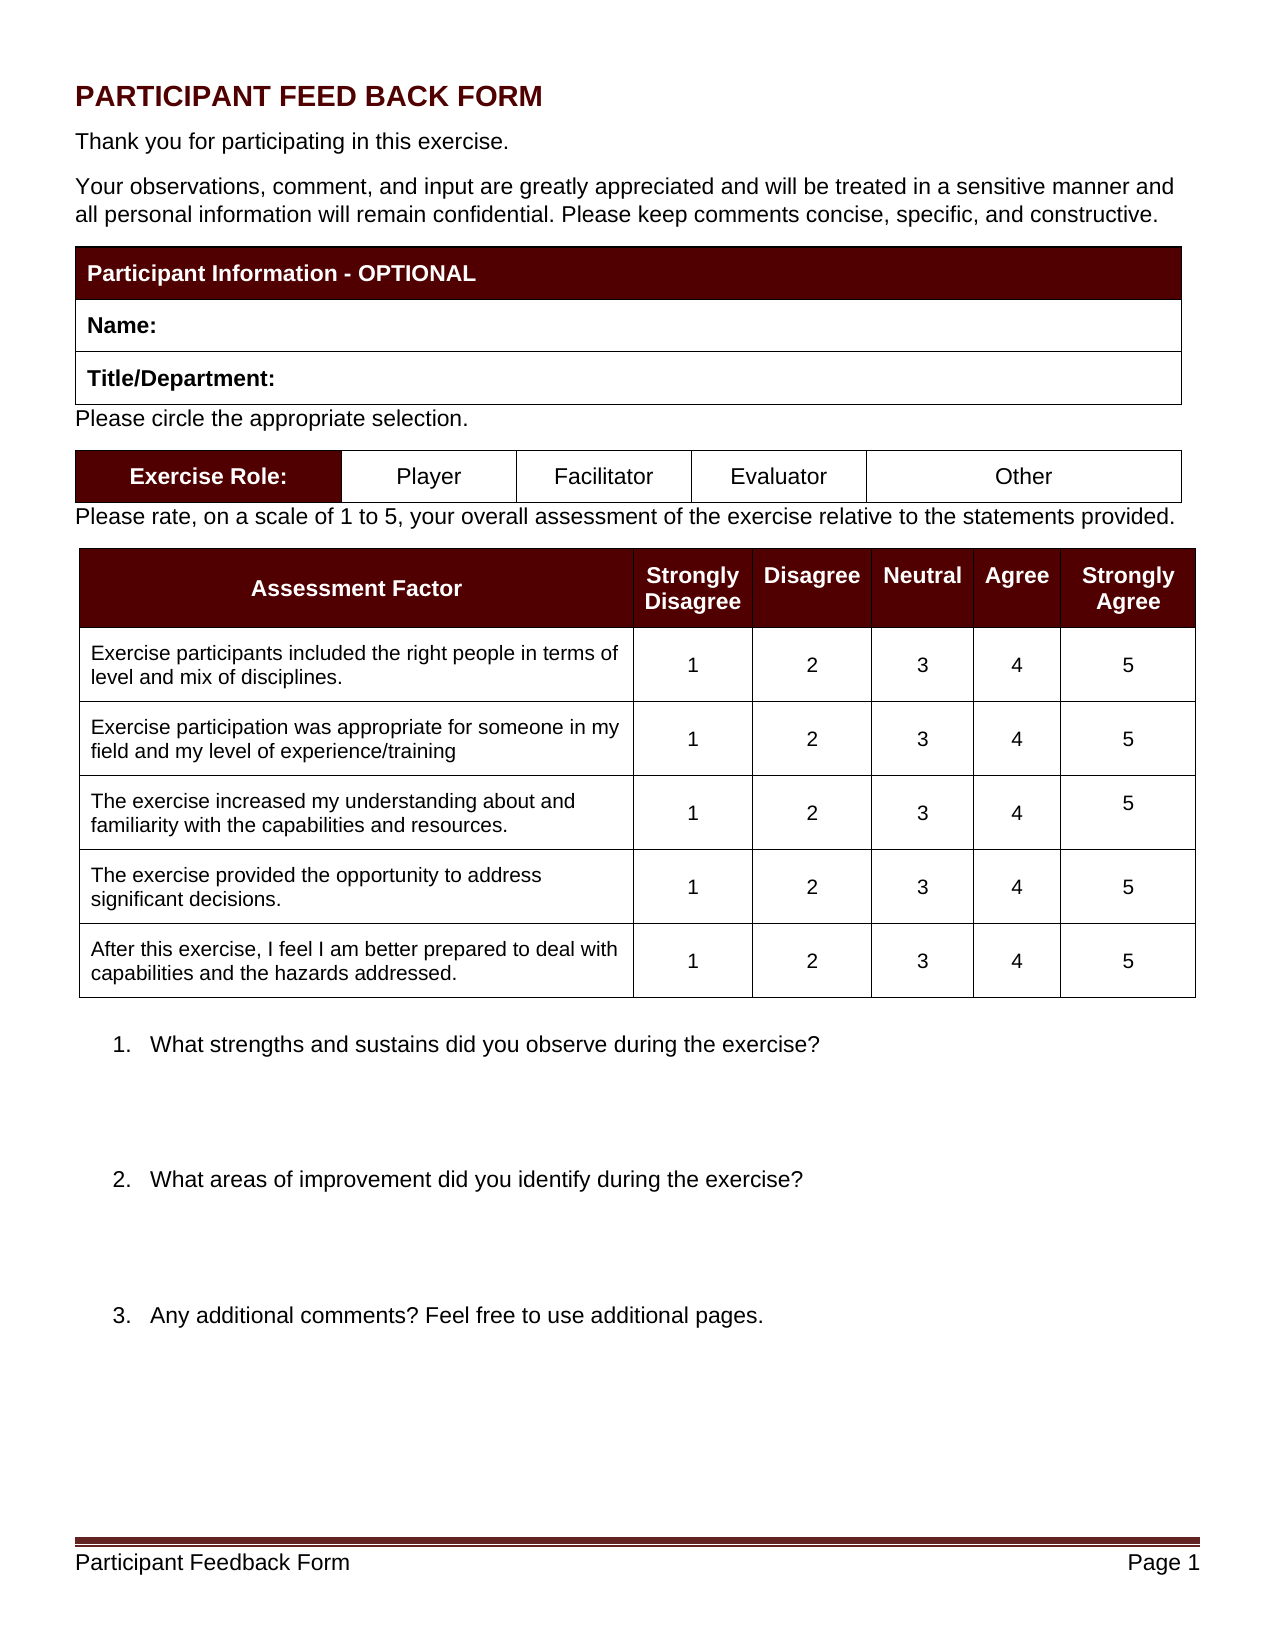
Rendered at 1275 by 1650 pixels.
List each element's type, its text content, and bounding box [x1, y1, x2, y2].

table_header Player [342, 451, 516, 502]
table_cell 3 [872, 628, 973, 701]
table_cell Name: [76, 300, 1181, 351]
table_header Other [867, 451, 1181, 502]
table_header Evaluator [692, 451, 866, 502]
table_cell 2 [753, 850, 871, 923]
table_header Exercise Role: [76, 451, 341, 502]
table_cell Title/Department: [76, 352, 1181, 404]
table_cell 1 [634, 776, 752, 849]
table_cell After this exercise, I feel I am better prepared to deal with capabilities and the hazards addressed. [80, 924, 633, 997]
text Please rate, on a scale of 1 to 5, your overall assessment of the exercise relative to the statements provided. [75, 503, 1200, 529]
table_cell 1 [634, 628, 752, 701]
table_cell 4 [974, 702, 1060, 775]
table_cell 1 [634, 924, 752, 997]
list Any additional comments? Feel free to use additional pages. [112, 1302, 1200, 1329]
table_cell 4 [974, 850, 1060, 923]
table_header Facilitator [517, 451, 691, 502]
table_header Disagree [753, 549, 871, 627]
table_cell 5 [1061, 776, 1195, 849]
table_cell 3 [872, 702, 973, 775]
table_cell Exercise participants included the right people in terms of level and mix of disciplines. [80, 628, 633, 701]
table_cell 1 [634, 850, 752, 923]
text Thank you for participating in this exercise. [75, 128, 1200, 154]
table_cell 3 [872, 924, 973, 997]
text Your observations, comment, and input are greatly appreciated and will be treated in a sensitive manner and all personal information will remain confidential. Please keep comments concise, specific, and constructive. [75, 173, 1200, 228]
table_cell 2 [753, 924, 871, 997]
table_cell 3 [872, 776, 973, 849]
table_cell 2 [753, 628, 871, 701]
subtitle Participant Feed Back Form [75, 79, 1200, 113]
table_header Agree [974, 549, 1060, 627]
list What strengths and sustains did you observe during the exercise? [112, 1031, 1200, 1057]
table_cell 2 [753, 776, 871, 849]
text Please circle the appropriate selection. [75, 405, 1200, 431]
table_cell 4 [974, 924, 1060, 997]
table_cell 4 [974, 776, 1060, 849]
table_cell 4 [974, 628, 1060, 701]
table_cell Exercise participation was appropriate for someone in my field and my level of experience/training [80, 702, 633, 775]
table_cell 2 [753, 702, 871, 775]
table_cell 5 [1061, 628, 1195, 701]
list What areas of improvement did you identify during the exercise? [112, 1166, 1200, 1193]
table_header Neutral [872, 549, 973, 627]
table_header Strongly Disagree [634, 549, 752, 627]
table_header Strongly Agree [1061, 549, 1195, 627]
table_cell The exercise provided the opportunity to address significant decisions. [80, 850, 633, 923]
table_header Assessment Factor [80, 549, 633, 627]
table_cell The exercise increased my understanding about and familiarity with the capabilities and resources. [80, 776, 633, 849]
table_header Participant Information - OPTIONAL [76, 248, 1181, 299]
table_cell 5 [1061, 850, 1195, 923]
table_cell 3 [872, 850, 973, 923]
table_cell 5 [1061, 924, 1195, 997]
table_cell 1 [634, 702, 752, 775]
table_cell 5 [1061, 702, 1195, 775]
